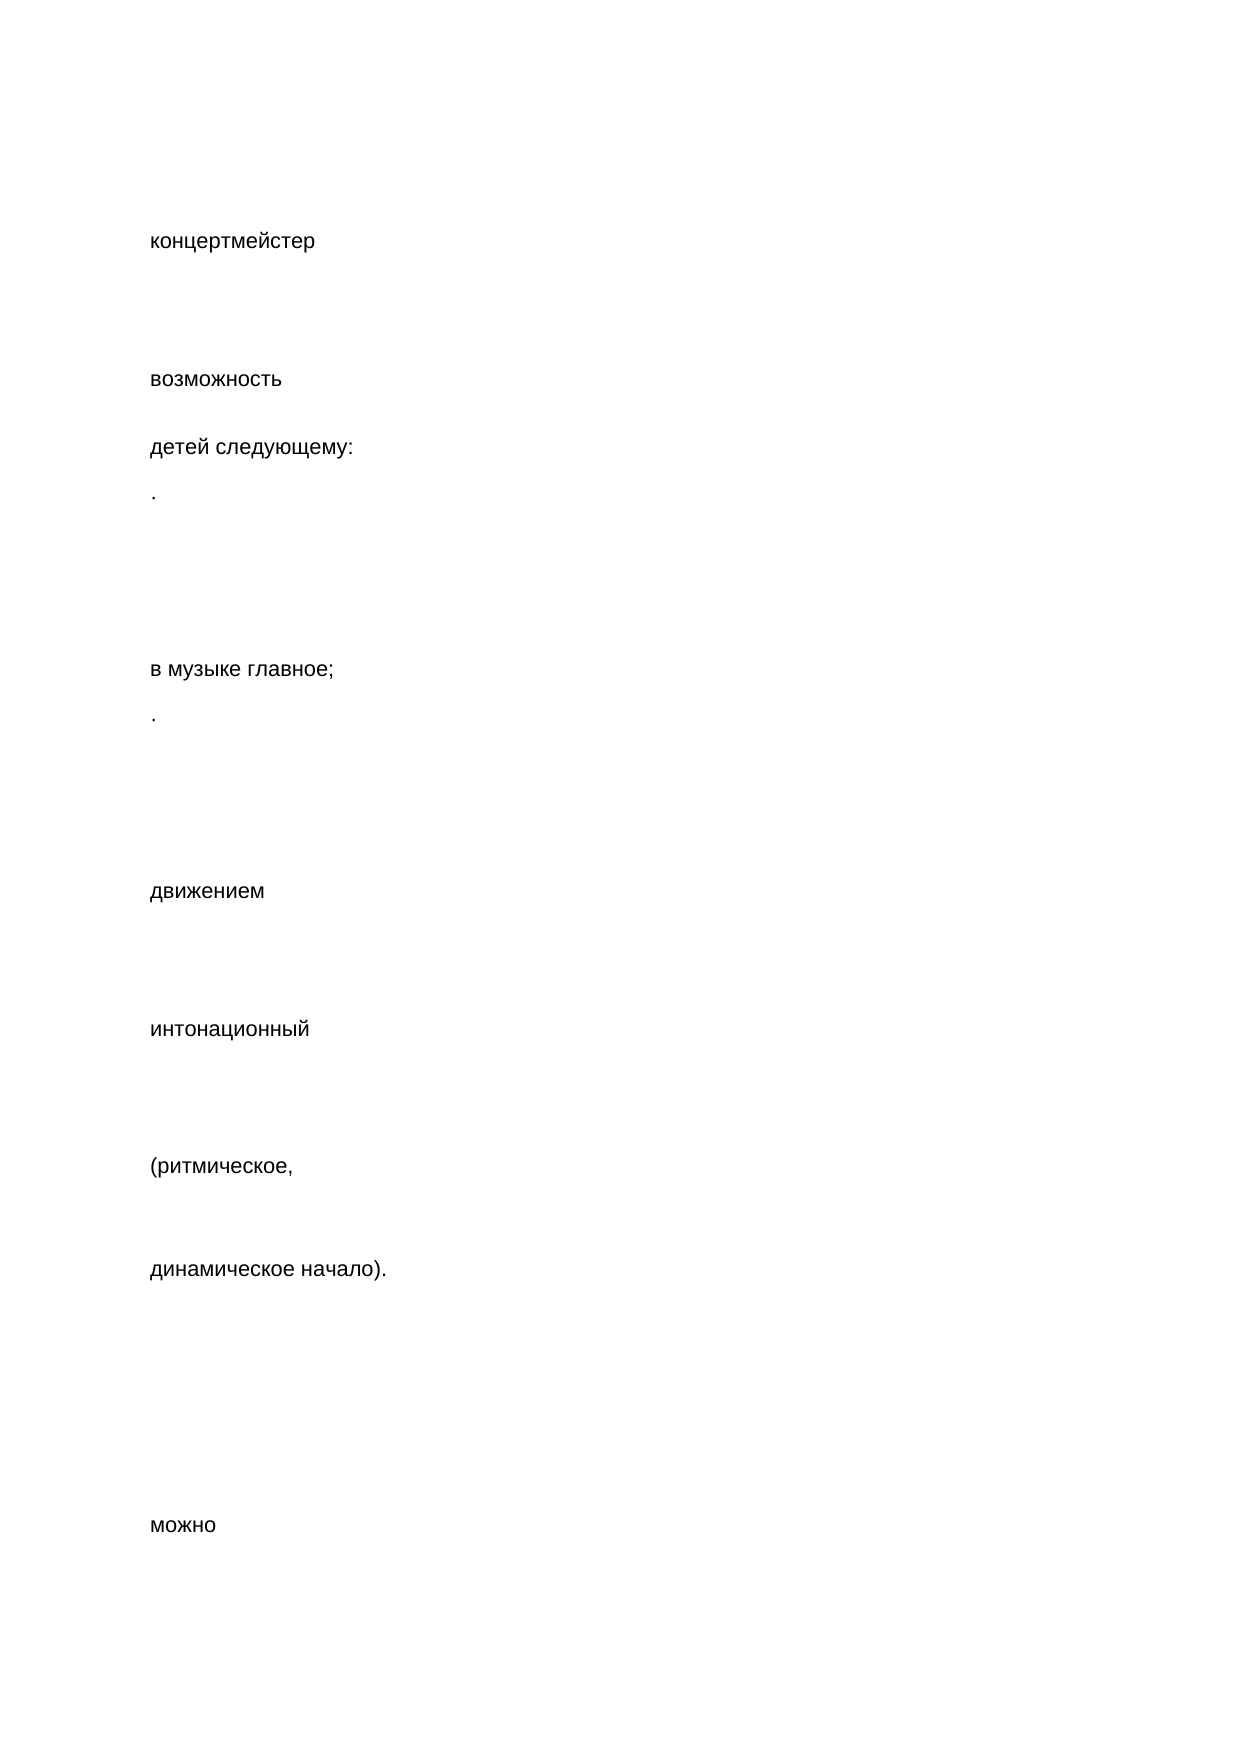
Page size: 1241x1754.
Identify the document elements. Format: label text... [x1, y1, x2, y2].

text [150, 150, 1090, 459]
text · активную движением системе интонационный мероприятий (ритмическое, первой динамическое начало). [150, 697, 1090, 1281]
text · коммерческая в музыке главное; [150, 475, 1090, 681]
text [150, 1297, 1090, 1572]
